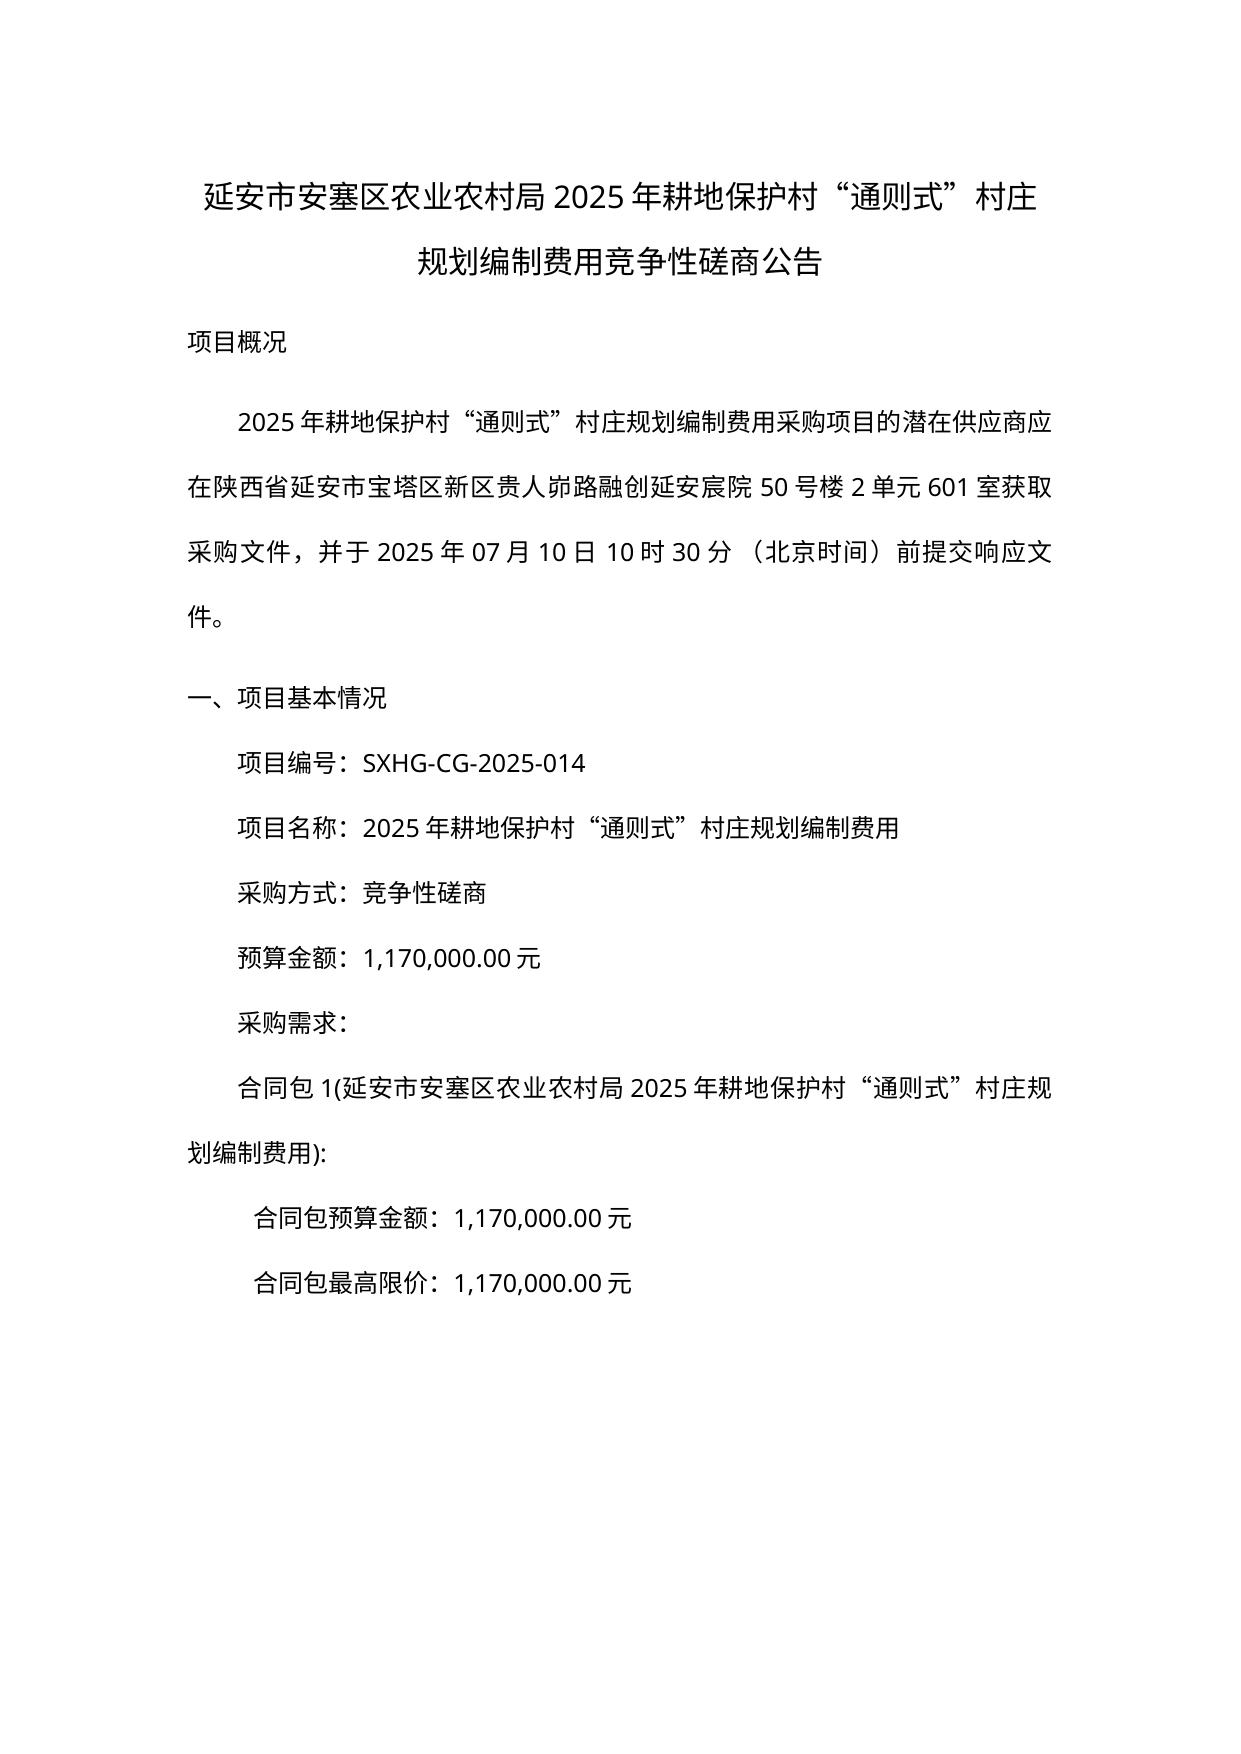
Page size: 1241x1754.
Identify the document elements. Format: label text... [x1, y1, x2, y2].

text 采购方式：竞争性磋商 [187, 859, 1053, 924]
subtitle 一、项目基本情况 [187, 664, 1053, 729]
subtitle 项目概况 [187, 308, 1053, 373]
text 项目名称：2025年耕地保护村“通则式”村庄规划编制费用 [187, 794, 1053, 859]
text 合同包预算金额：1,170,000.00元 [187, 1184, 1053, 1249]
text 延安市安塞区农业农村局2025年耕地保护村“通则式”村庄规划编制费用竞争性磋商公告 [187, 162, 1053, 292]
text 采购需求： [187, 989, 1053, 1054]
text 合同包1(延安市安塞区农业农村局2025年耕地保护村“通则式”村庄规划编制费用): [187, 1054, 1053, 1184]
text 2025年耕地保护村“通则式”村庄规划编制费用采购项目的潜在供应商应在陕西省延安市宝塔区新区贵人峁路融创延安宸院50号楼2单元601室获取采购文件，并于 2025年07月10日 10时30分 （北京时间）前提交响应文件。 [187, 388, 1053, 648]
text 合同包最高限价：1,170,000.00元 [187, 1249, 1053, 1314]
text 预算金额：1,170,000.00元 [187, 924, 1053, 989]
text 项目编号：SXHG-CG-2025-014 [187, 729, 1053, 794]
